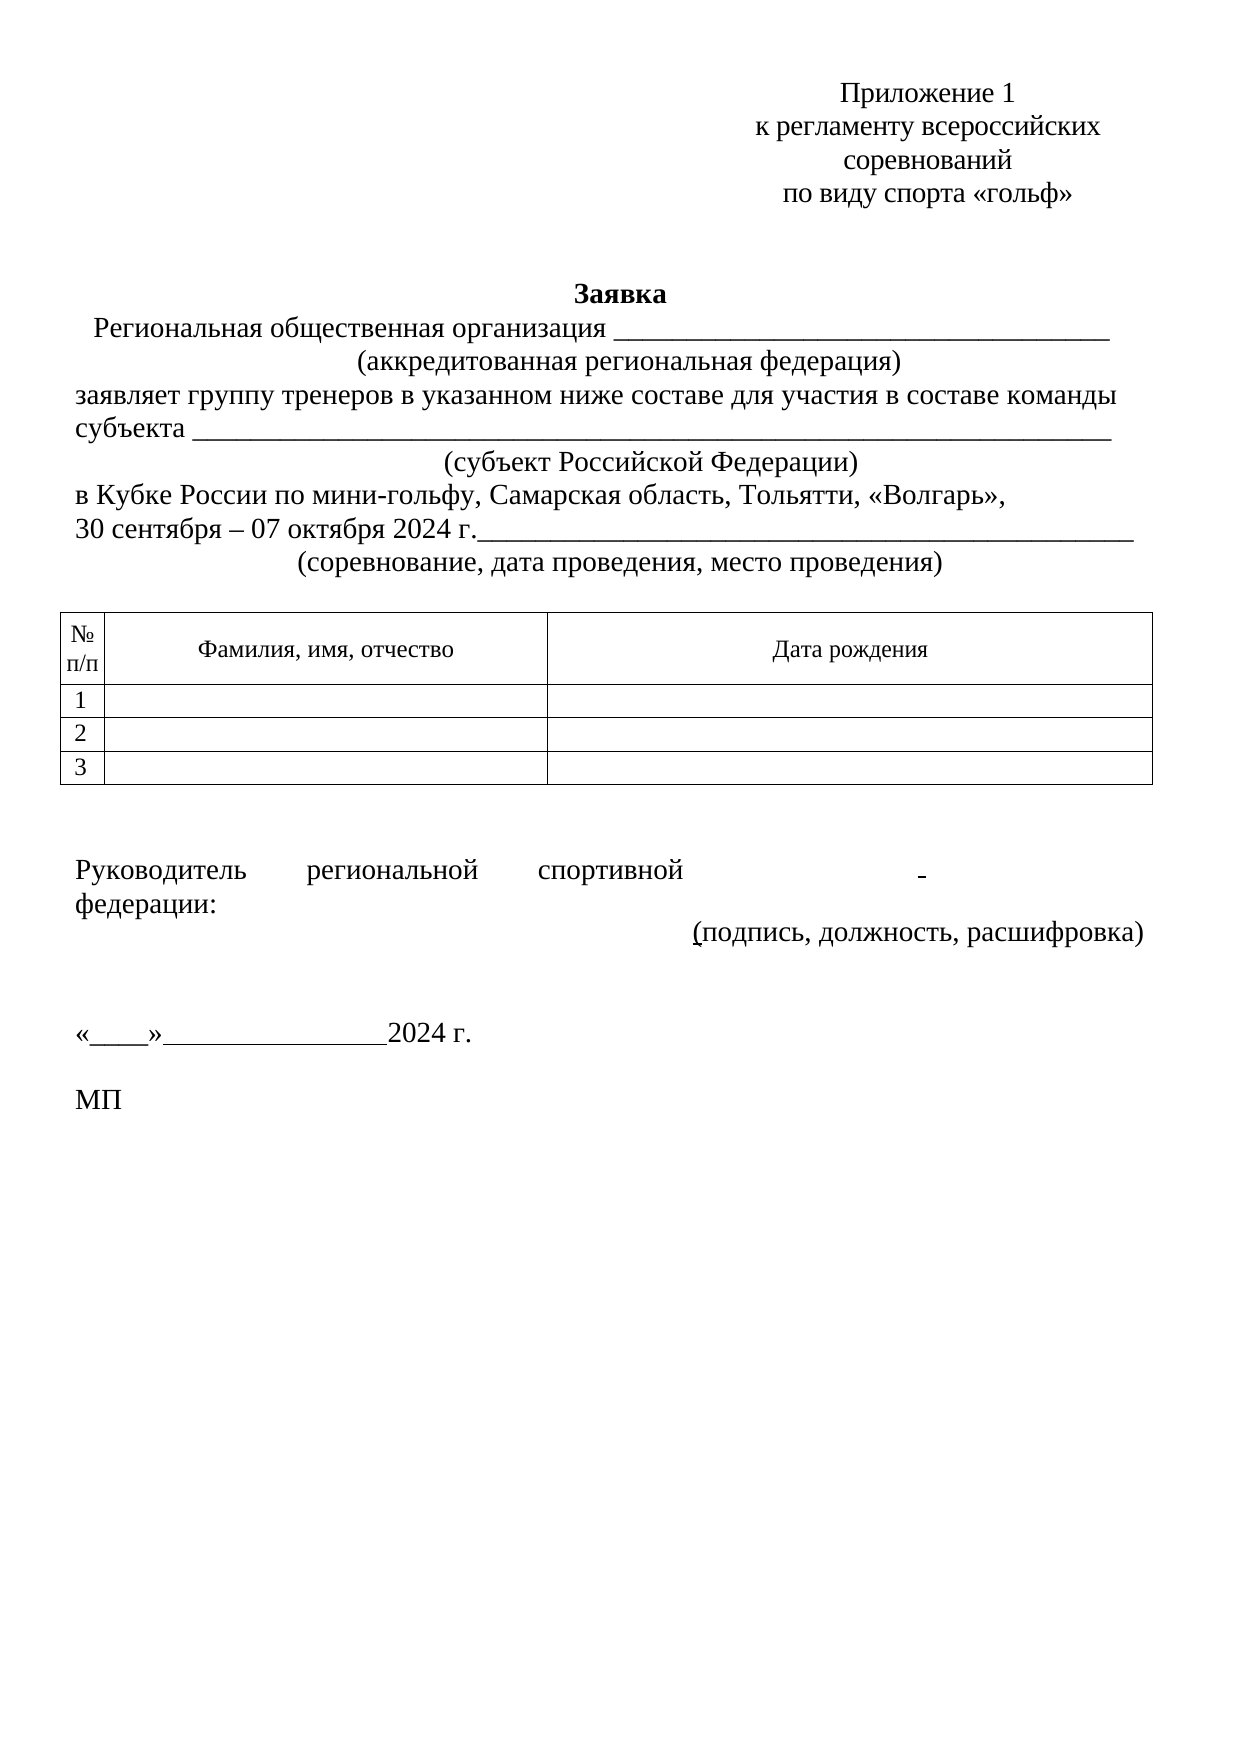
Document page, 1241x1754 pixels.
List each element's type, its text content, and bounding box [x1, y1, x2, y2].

table_cell 1 [61, 685, 104, 717]
table_cell [105, 752, 547, 784]
text (аккредитованная региональная федерация) [93, 343, 1165, 377]
table_header Дата рождения [548, 613, 1152, 684]
table_header Фамилия, имя, отчество [105, 613, 547, 684]
table_cell [548, 752, 1152, 784]
text заявляет группу тренеров в указанном ниже составе для участия в составе команды субъекта _______________________________________________________________ [75, 377, 1165, 444]
text (субъект Российской Федерации) [75, 444, 1165, 477]
table_cell [548, 685, 1152, 717]
table_header № п/п [61, 613, 104, 684]
table_header (подпись, должность, расшифровка) [684, 853, 1152, 948]
text 30 сентября – 07 октября 2024 г._____________________________________________ [75, 511, 1165, 544]
text Региональная общественная организация __________________________________ [75, 310, 1165, 343]
table_cell [548, 718, 1152, 751]
text Заявка [75, 276, 1165, 310]
text по виду спорта «гольф» [690, 176, 1165, 209]
table_header Руководитель региональной спортивной федерации: [75, 853, 684, 948]
text Приложение 1 [75, 75, 1165, 108]
table_cell 3 [61, 752, 104, 784]
table_cell [105, 685, 547, 717]
text (соревнование, дата проведения, место проведения) [75, 544, 1165, 578]
text к регламенту всероссийских соревнований [75, 108, 1165, 176]
table_cell 2 [61, 718, 104, 751]
table_cell [105, 718, 547, 751]
table_cell «____» 2024 г. МП [75, 948, 684, 1124]
text в Кубке России по мини-гольфу, Самарская область, Тольятти, «Волгарь», [75, 477, 1165, 511]
